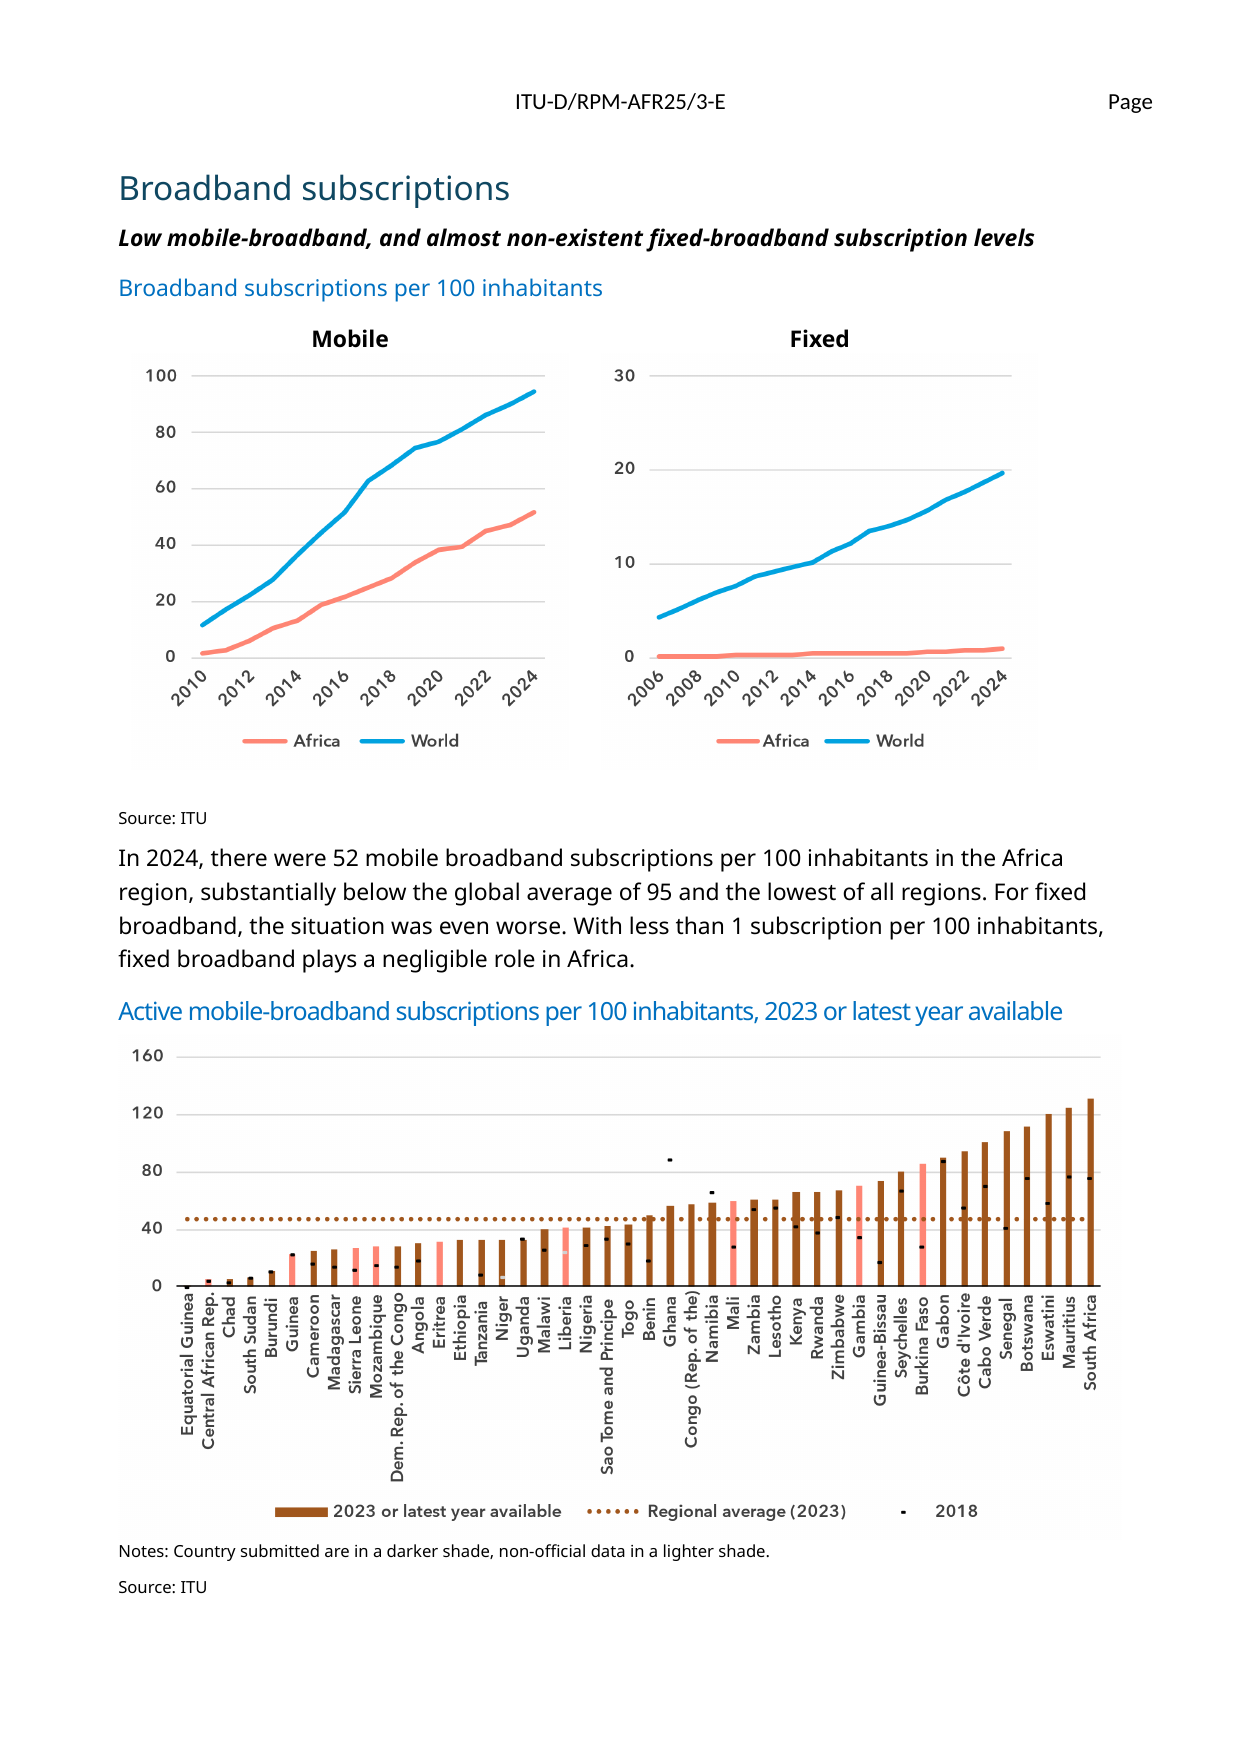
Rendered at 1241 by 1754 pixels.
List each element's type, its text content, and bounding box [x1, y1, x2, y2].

picture [118, 1034, 1123, 1540]
text In 2024, there were 52 mobile broadband subscriptions per 100 inhabitants in the Africa region, substantially below the global average of 95 and the lowest of all regions. For fixed broadband, the situation was even worse. With less than 1 subscription per 100 inhabitants, fixed broadband plays a negligible role in Africa. [118, 842, 1122, 974]
picture [131, 353, 569, 770]
text Notes: Country submitted are in a darker shade, non-official data in a lighter shade. [118, 1540, 1122, 1563]
table_header Fixed [581, 323, 1058, 801]
text Source: ITU [118, 807, 1122, 829]
table_header Mobile [119, 323, 581, 801]
text Broadband subscriptions per 100 inhabitants [118, 272, 1122, 303]
text Low mobile-broadband, and almost non-existent fixed-broadband subscription levels [118, 222, 1122, 253]
picture [600, 353, 1039, 770]
text Source: ITU [118, 1575, 1122, 1598]
text Broadband subscriptions [118, 164, 1122, 210]
text Active mobile-broadband subscriptions per 100 inhabitants, 2023 or latest year available [118, 994, 1122, 1028]
